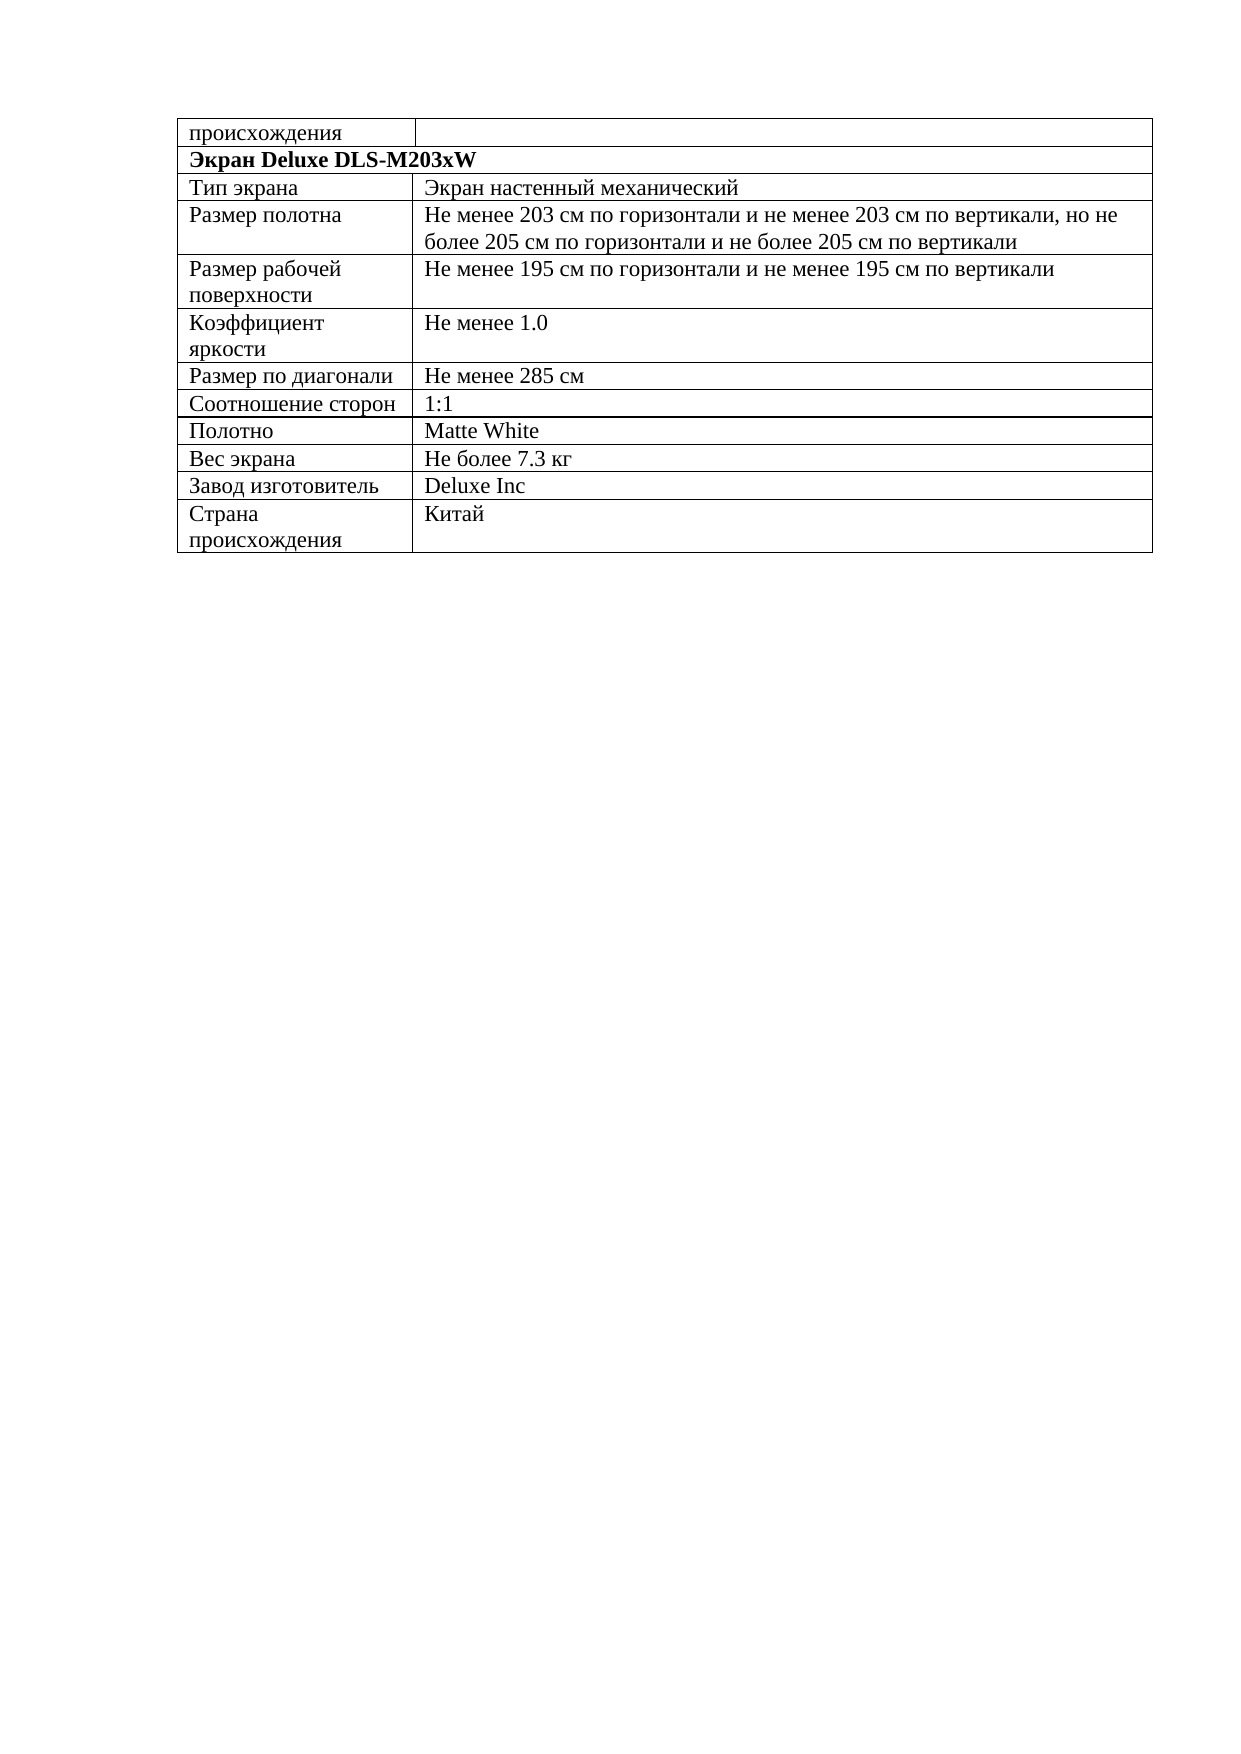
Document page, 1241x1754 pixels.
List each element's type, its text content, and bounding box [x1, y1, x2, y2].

table_cell Вес экрана [178, 445, 412, 471]
table_cell Matte White [413, 418, 1152, 444]
table_cell Размер рабочей поверхности [178, 255, 412, 308]
table_cell Не менее 285 см [413, 363, 1152, 389]
table_cell Размер полотна [178, 201, 412, 254]
table_cell Китай [416, 119, 1152, 146]
table_cell Китай [413, 500, 1152, 552]
table_cell Не менее 1.0 [413, 309, 1152, 362]
table_cell Не менее 195 см по горизонтали и не менее 195 см по вертикали [413, 255, 1152, 308]
table_cell Полотно [178, 418, 412, 444]
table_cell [178, 119, 415, 146]
table_cell Размер по диагонали [178, 363, 412, 389]
table_cell Соотношение сторон [178, 390, 412, 416]
table_cell Экран Deluxe DLS-M203xW [178, 147, 1152, 173]
table_cell Тип экрана [178, 174, 412, 200]
table_cell Коэффициент яркости [178, 309, 412, 362]
table_cell 1:1 [413, 390, 1152, 416]
table_cell Экран настенный механический [413, 174, 1152, 200]
table_cell Не более 7.3 кг [413, 445, 1152, 471]
table_cell Страна происхождения [178, 500, 412, 552]
table_cell Завод изготовитель [178, 472, 412, 498]
table_cell Не менее 203 см по горизонтали и не менее 203 см по вертикали, но не более 205 см по горизонтали и не более 205 см по вертикали [413, 201, 1152, 254]
table_cell Deluxe Inc [413, 472, 1152, 498]
